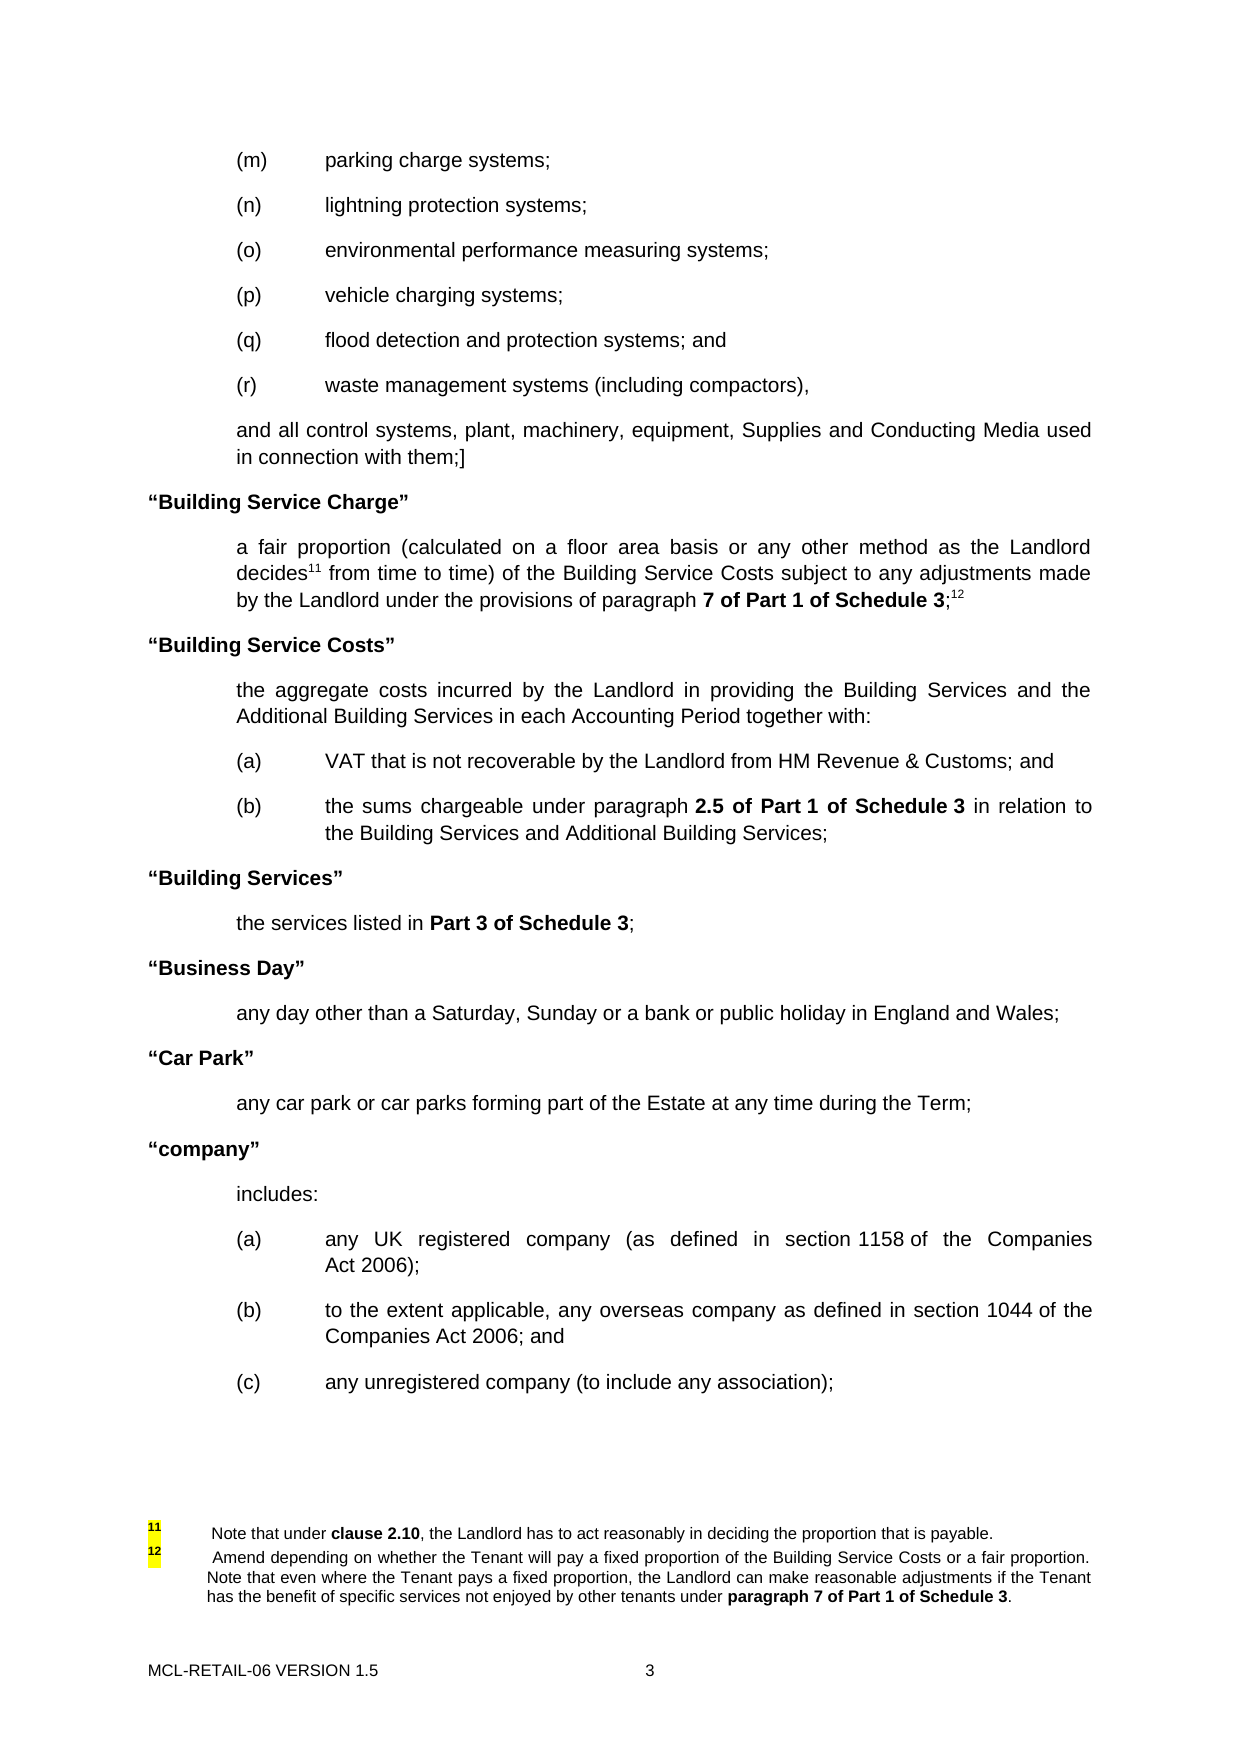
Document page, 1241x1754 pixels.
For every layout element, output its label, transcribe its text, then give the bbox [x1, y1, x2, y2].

text “Business Day” [148, 956, 1093, 980]
text to the extent applicable, any overseas company as defined in section 1044 of the Companies Act 2006; and [236, 1298, 1093, 1348]
text environmental performance measuring systems; [236, 238, 1093, 262]
text “Car Park” [148, 1046, 1093, 1070]
text the aggregate costs incurred by the Landlord in providing the Building Services and the Additional Building Services in each Accounting Period together with: [236, 678, 1093, 728]
text and all control systems, plant, machinery, equipment, Supplies and Conducting Media used in connection with them;] [236, 418, 1093, 468]
text flood detection and protection systems; and [236, 328, 1093, 352]
text “Building Services” [148, 866, 1093, 890]
text parking charge systems; [236, 148, 1093, 172]
text vehicle charging systems; [236, 283, 1093, 307]
text a fair proportion (calculated on a floor area basis or any other method as the Landlord decides from time to time) of the Building Service Costs subject to any adjustments made by the Landlord under the provisions of paragraph 7 of Part 1 of Schedule 3; [236, 535, 1093, 611]
text the services listed in Part 3 of Schedule 3; [236, 911, 1093, 935]
text lightning protection systems; [236, 193, 1093, 217]
text any unregistered company (to include any association); [236, 1369, 1093, 1393]
text includes: [236, 1181, 1093, 1205]
text the sums chargeable under paragraph 2.5 of Part 1 of Schedule 3 in relation to the Building Services and Additional Building Services; [236, 794, 1093, 844]
text any car park or car parks forming part of the Estate at any time during the Term; [236, 1091, 1093, 1115]
list VAT that is not recoverable by the Landlord from HM Revenue & Customs; and [236, 749, 1093, 773]
text “Building Service Charge” [148, 490, 1093, 514]
list any UK registered company (as defined in section 1158 of the Companies Act 2006); [236, 1227, 1093, 1277]
text “Building Service Costs” [148, 633, 1093, 657]
text waste management systems (including compactors), [236, 373, 1093, 397]
text any day other than a Saturday, Sunday or a bank or public holiday in England and Wales; [236, 1001, 1093, 1025]
text “company” [148, 1136, 1093, 1160]
